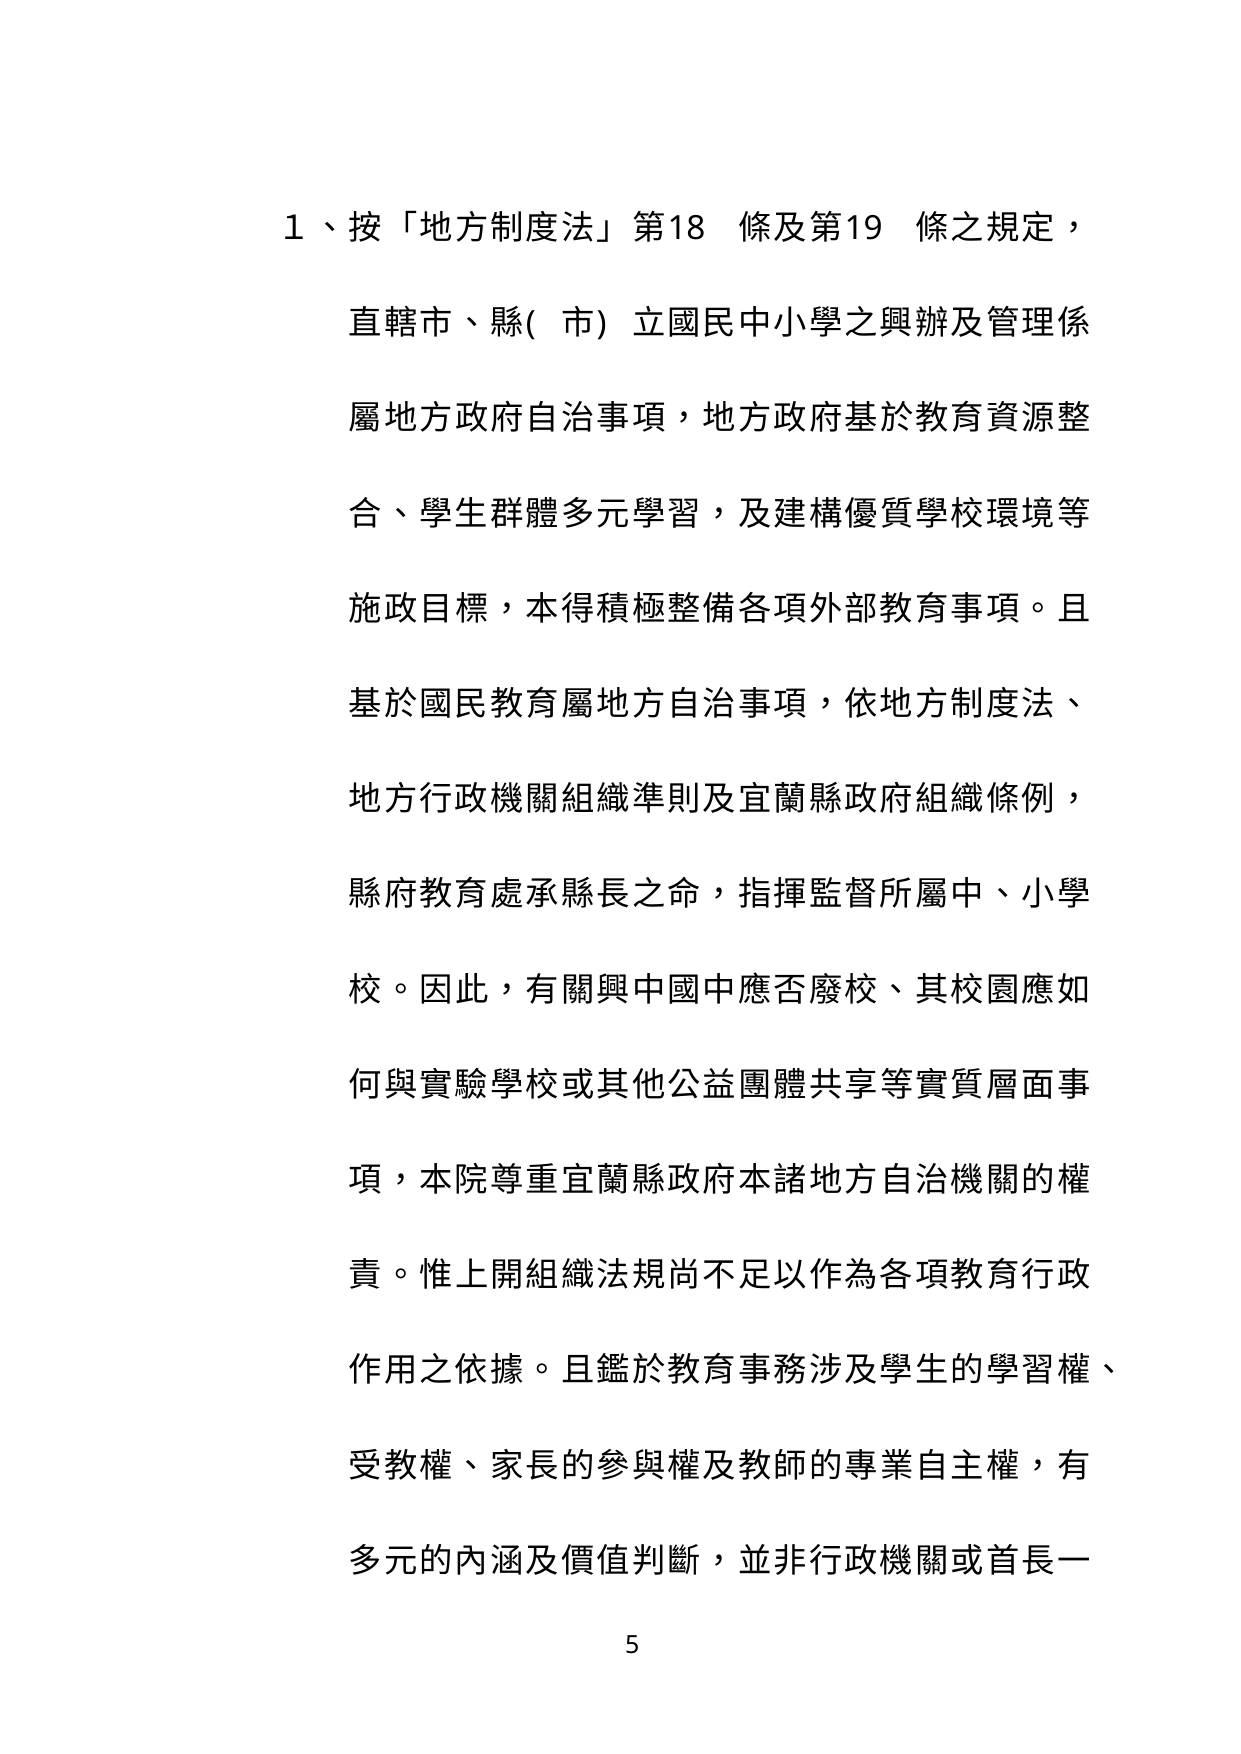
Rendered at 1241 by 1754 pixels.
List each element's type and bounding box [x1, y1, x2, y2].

subtitle [278, 177, 1092, 1605]
